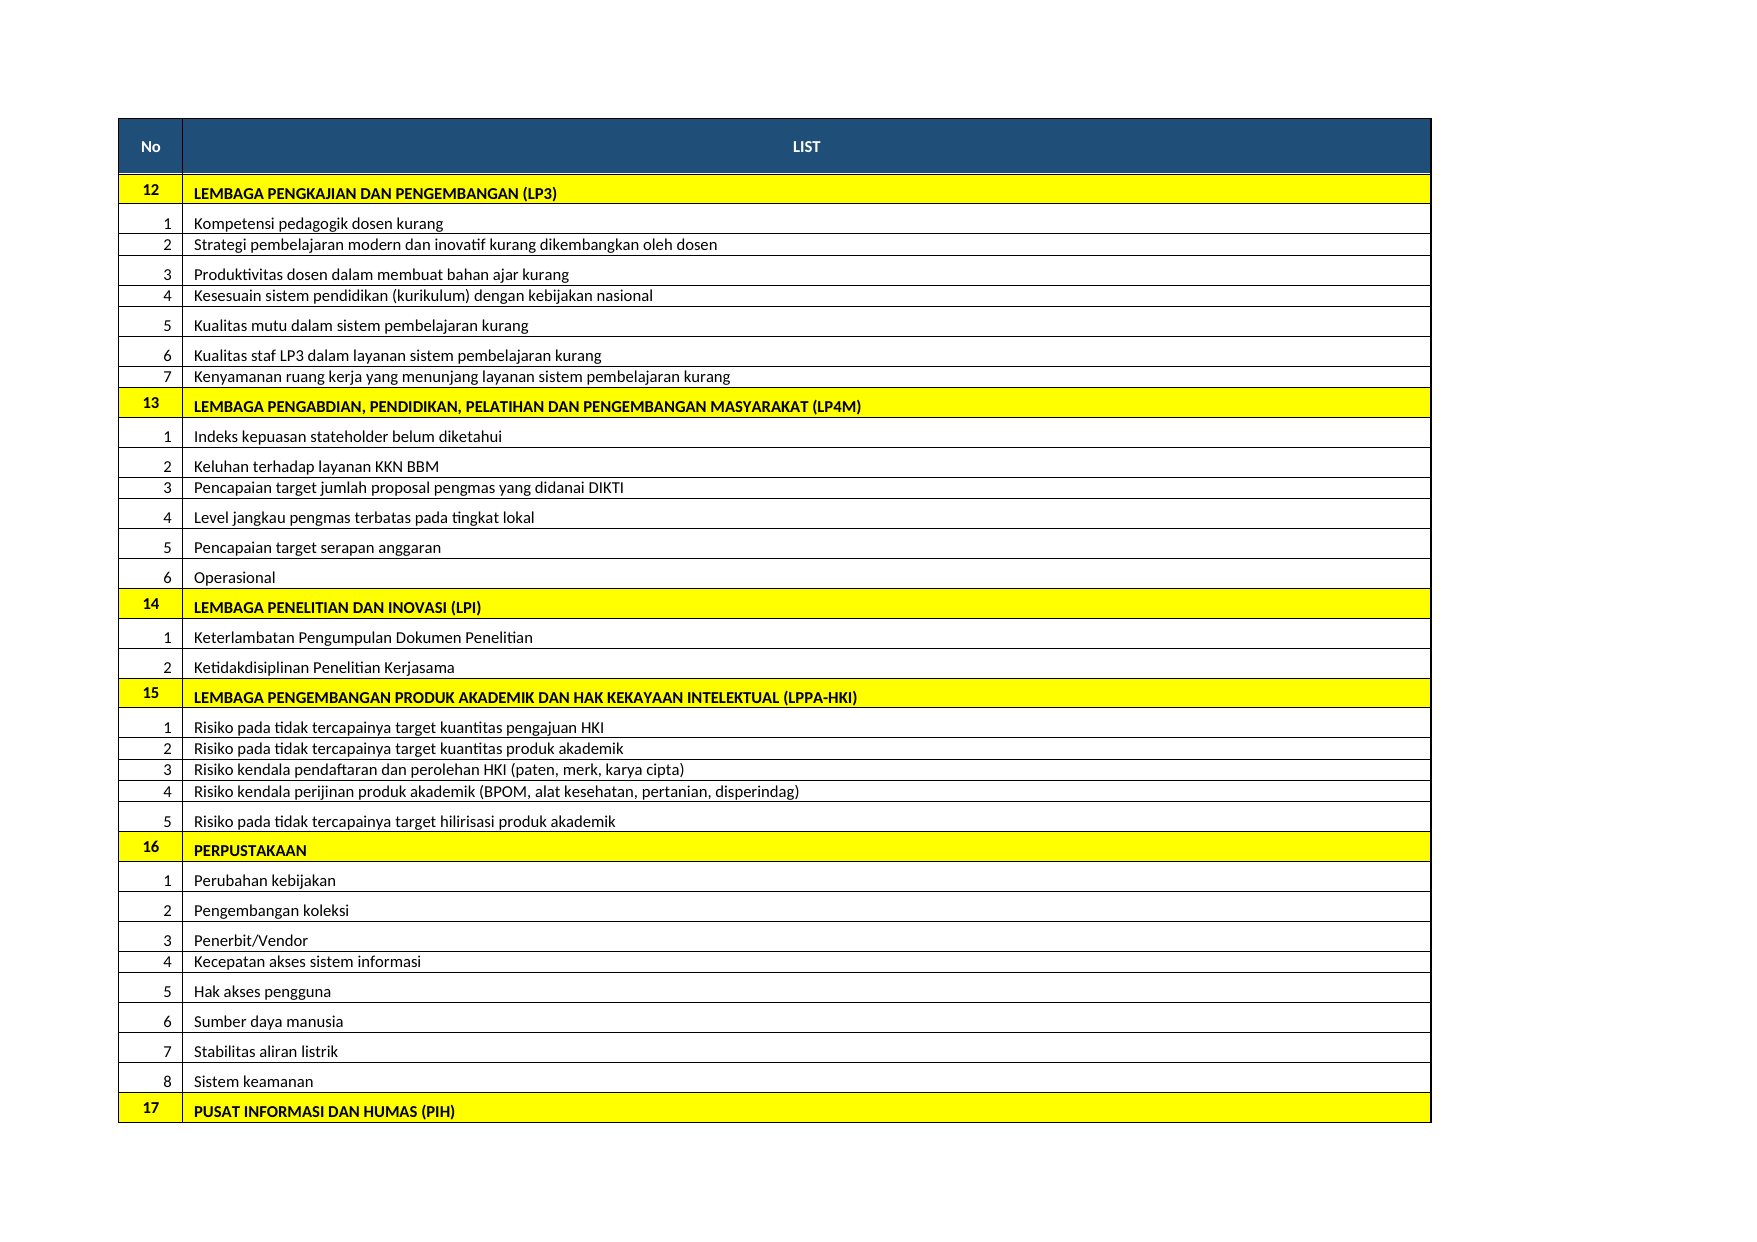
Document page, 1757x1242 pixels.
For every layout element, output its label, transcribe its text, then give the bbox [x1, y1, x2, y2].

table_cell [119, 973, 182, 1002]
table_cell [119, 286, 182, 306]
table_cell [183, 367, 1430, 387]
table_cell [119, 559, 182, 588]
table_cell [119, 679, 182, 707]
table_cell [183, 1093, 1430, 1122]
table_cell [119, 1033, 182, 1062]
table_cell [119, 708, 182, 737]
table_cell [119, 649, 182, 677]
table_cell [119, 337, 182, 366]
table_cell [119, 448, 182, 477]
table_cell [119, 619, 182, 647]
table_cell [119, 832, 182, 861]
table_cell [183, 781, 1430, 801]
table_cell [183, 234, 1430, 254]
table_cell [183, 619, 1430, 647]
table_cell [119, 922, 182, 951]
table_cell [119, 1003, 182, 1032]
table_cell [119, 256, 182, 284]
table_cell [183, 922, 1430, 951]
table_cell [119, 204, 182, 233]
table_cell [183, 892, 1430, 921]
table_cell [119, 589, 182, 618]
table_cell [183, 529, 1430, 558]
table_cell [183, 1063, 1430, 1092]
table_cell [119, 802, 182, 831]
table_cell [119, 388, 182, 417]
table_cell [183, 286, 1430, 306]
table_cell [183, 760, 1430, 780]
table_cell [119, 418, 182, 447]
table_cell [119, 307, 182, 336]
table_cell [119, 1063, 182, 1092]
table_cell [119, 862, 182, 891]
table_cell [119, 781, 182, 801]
table_header LIST [183, 119, 1430, 173]
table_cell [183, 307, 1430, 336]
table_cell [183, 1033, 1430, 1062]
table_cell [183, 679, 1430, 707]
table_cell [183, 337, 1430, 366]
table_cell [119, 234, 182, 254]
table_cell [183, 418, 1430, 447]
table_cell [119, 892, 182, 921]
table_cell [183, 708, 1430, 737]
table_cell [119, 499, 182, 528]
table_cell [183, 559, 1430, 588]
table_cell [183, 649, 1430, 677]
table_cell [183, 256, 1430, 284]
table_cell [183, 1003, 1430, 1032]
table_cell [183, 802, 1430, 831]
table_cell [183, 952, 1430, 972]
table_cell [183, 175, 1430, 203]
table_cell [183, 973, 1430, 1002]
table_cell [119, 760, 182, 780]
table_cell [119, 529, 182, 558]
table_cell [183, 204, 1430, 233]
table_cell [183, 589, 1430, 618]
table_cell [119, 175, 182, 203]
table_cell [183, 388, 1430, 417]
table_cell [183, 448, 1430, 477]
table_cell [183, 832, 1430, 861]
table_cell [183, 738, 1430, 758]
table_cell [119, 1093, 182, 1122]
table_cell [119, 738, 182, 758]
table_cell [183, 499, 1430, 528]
table_header No [119, 119, 182, 173]
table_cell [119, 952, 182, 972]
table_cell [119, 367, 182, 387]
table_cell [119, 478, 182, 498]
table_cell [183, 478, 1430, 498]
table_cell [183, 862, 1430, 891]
